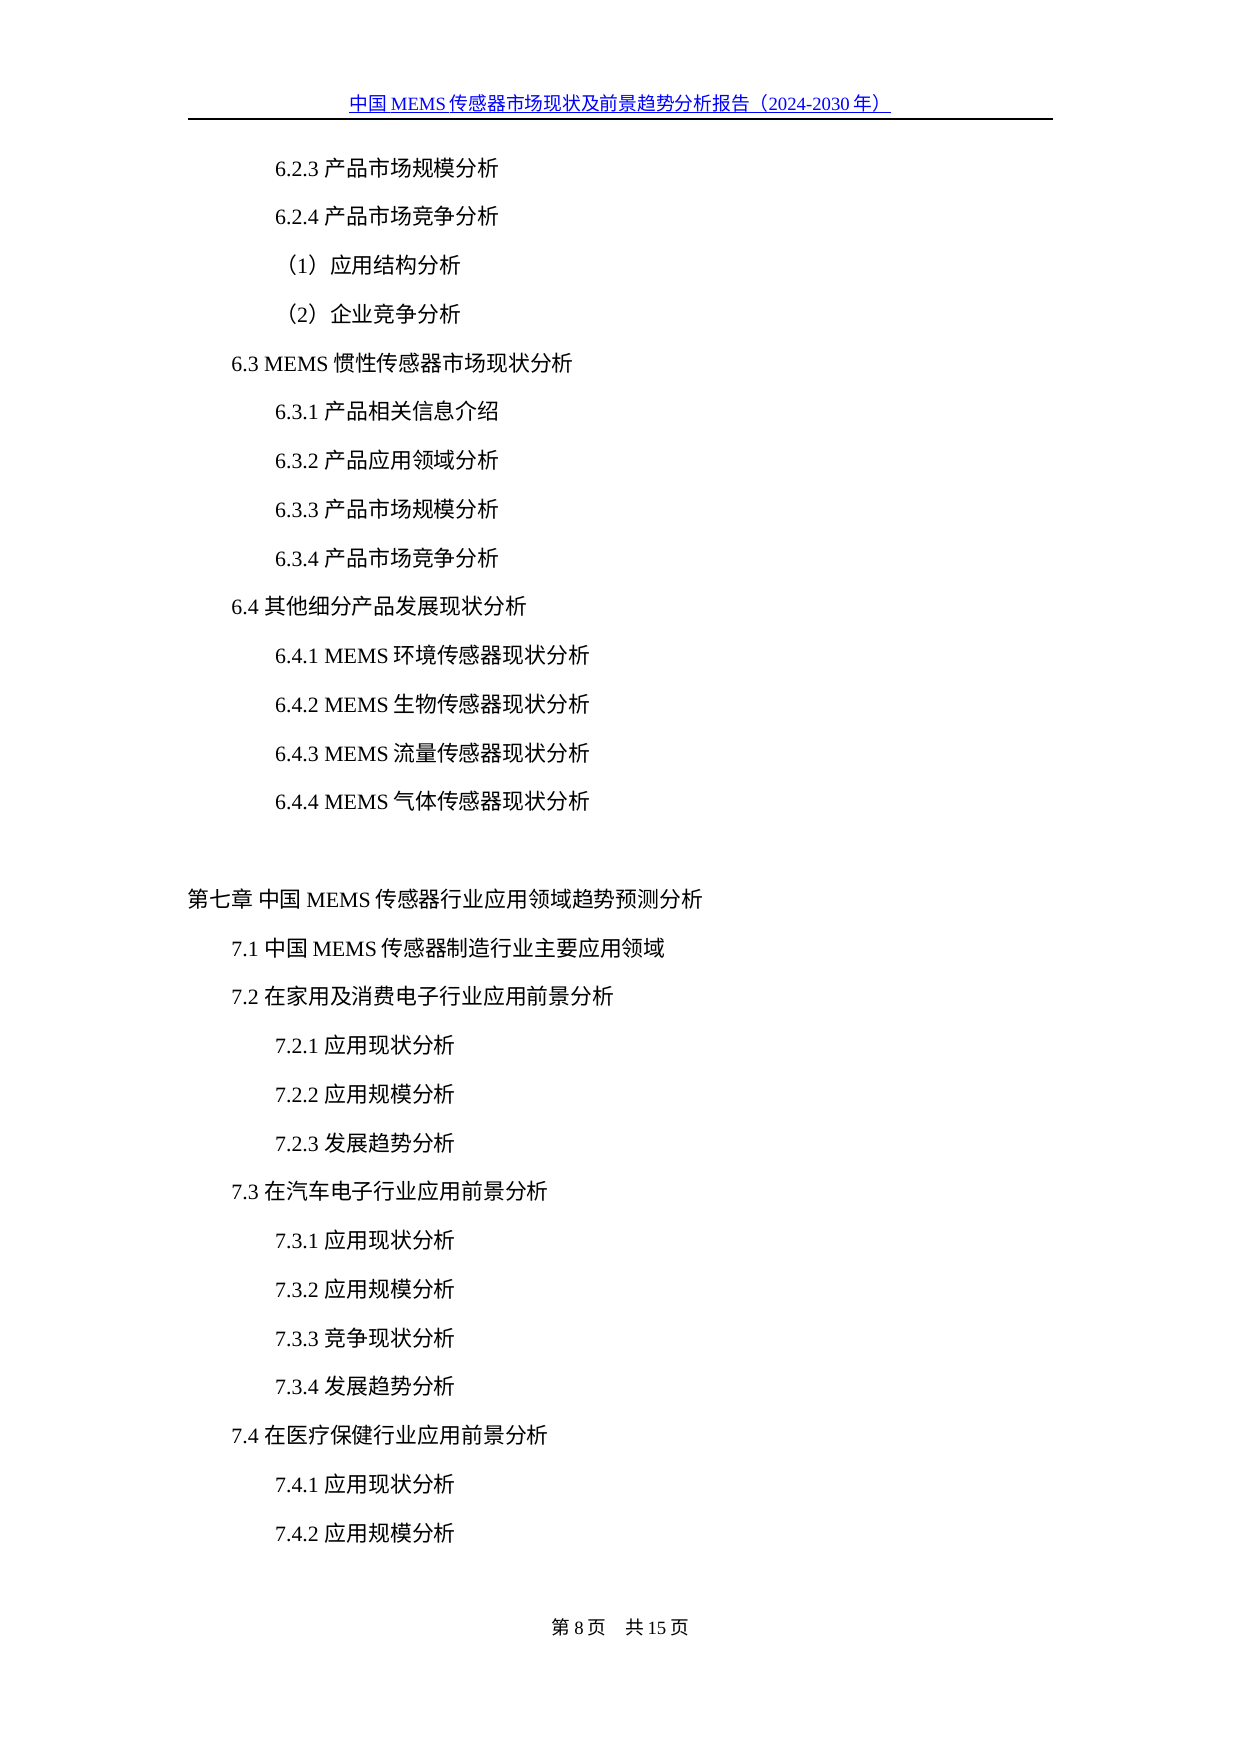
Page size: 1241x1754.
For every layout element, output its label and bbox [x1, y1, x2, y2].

text [187, 150, 1053, 1548]
